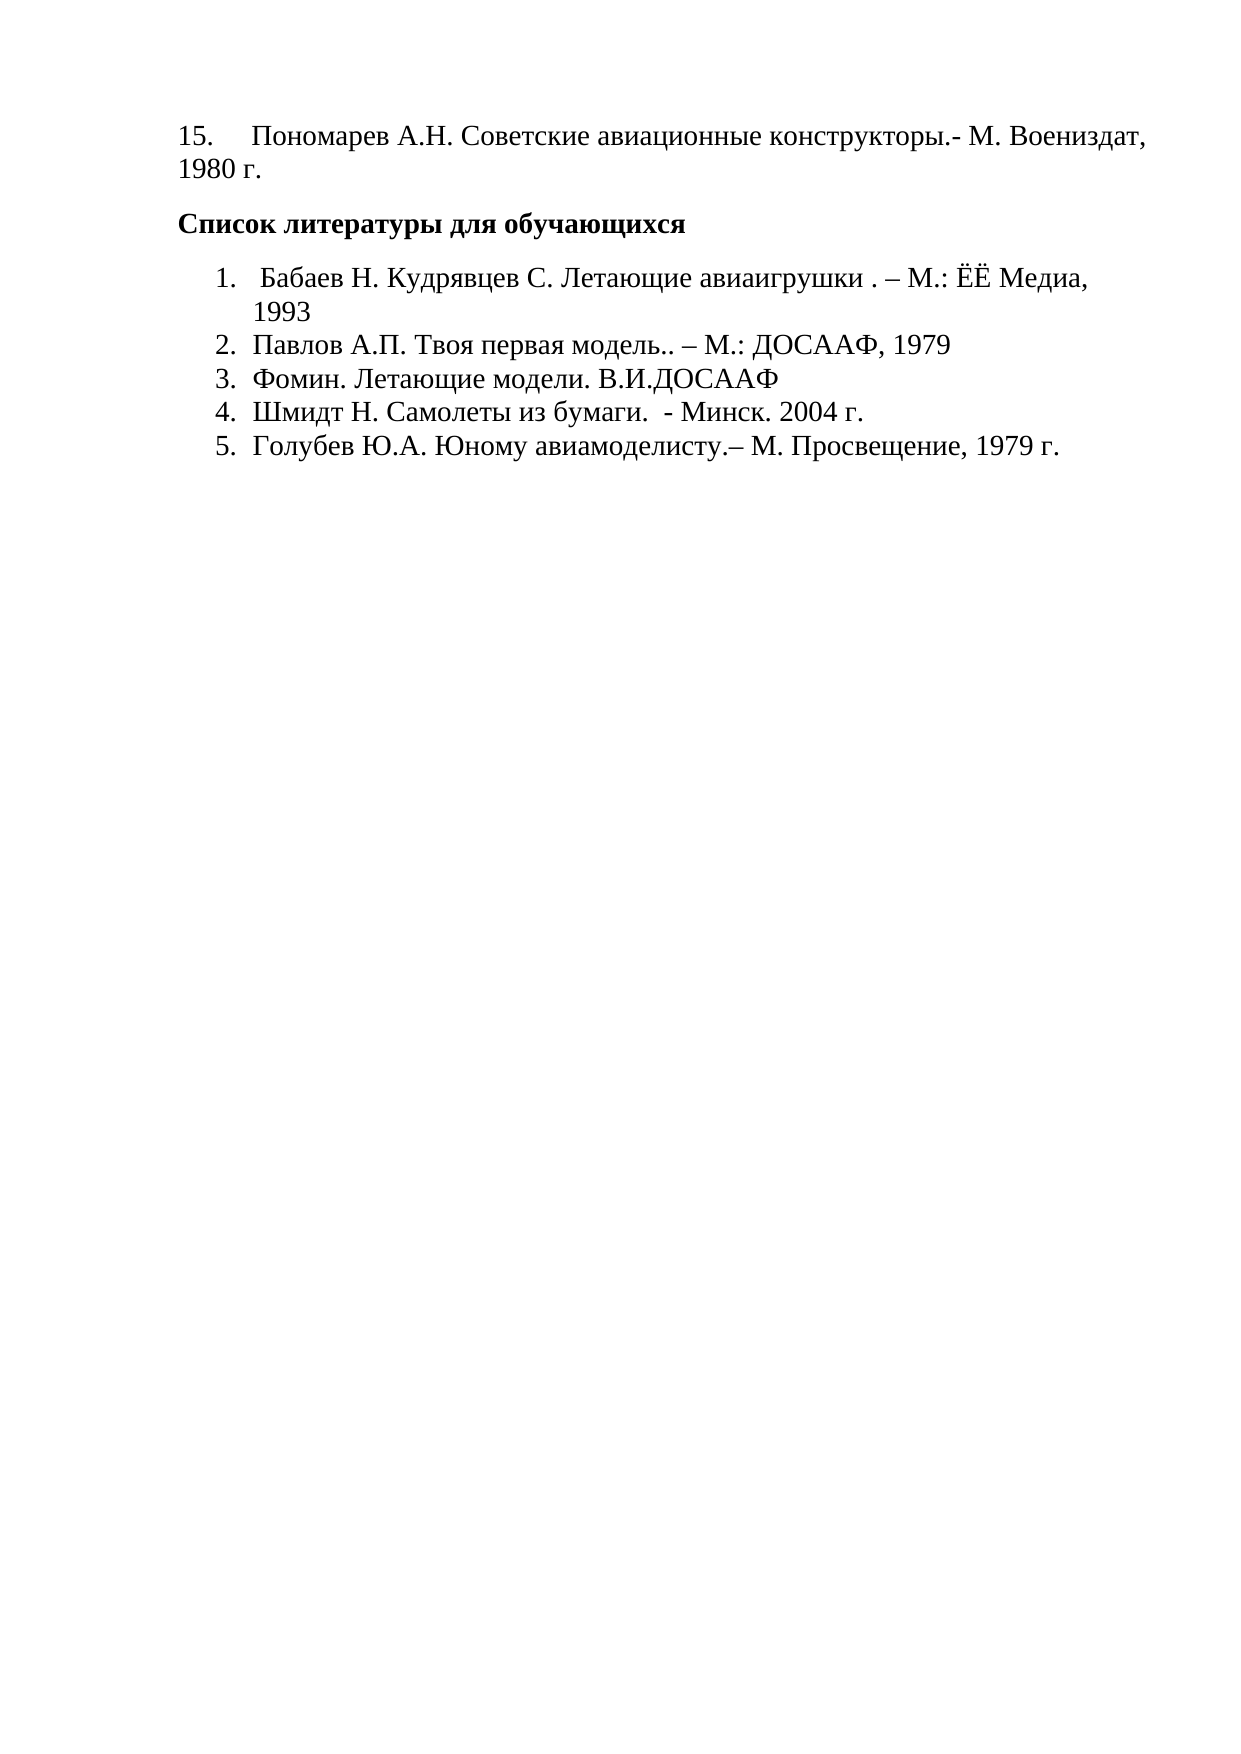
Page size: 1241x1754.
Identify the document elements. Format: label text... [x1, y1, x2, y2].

text 15. Пономарев А.Н. Советские авиационные конструкторы.- М. Воениздат, 1980 г. [177, 118, 1152, 185]
list Павлов А.П. Твоя первая модель.. – М.: ДОСААФ, 1979 [215, 327, 1152, 361]
list Бабаев Н. Кудрявцев С. Летающие авиаигрушки . – М.: ЁЁ Медиа, 1993 [215, 260, 1152, 327]
text Список литературы для обучающихся [177, 206, 1152, 239]
list Голубев Ю.А. Юному авиамоделисту.– М. Просвещение, 1979 г. [215, 428, 1152, 462]
list Шмидт Н. Самолеты из бумаги. - Минск. 2004 г. [215, 394, 1152, 428]
list Фомин. Летающие модели. В.И.ДОСААФ [215, 361, 1152, 394]
